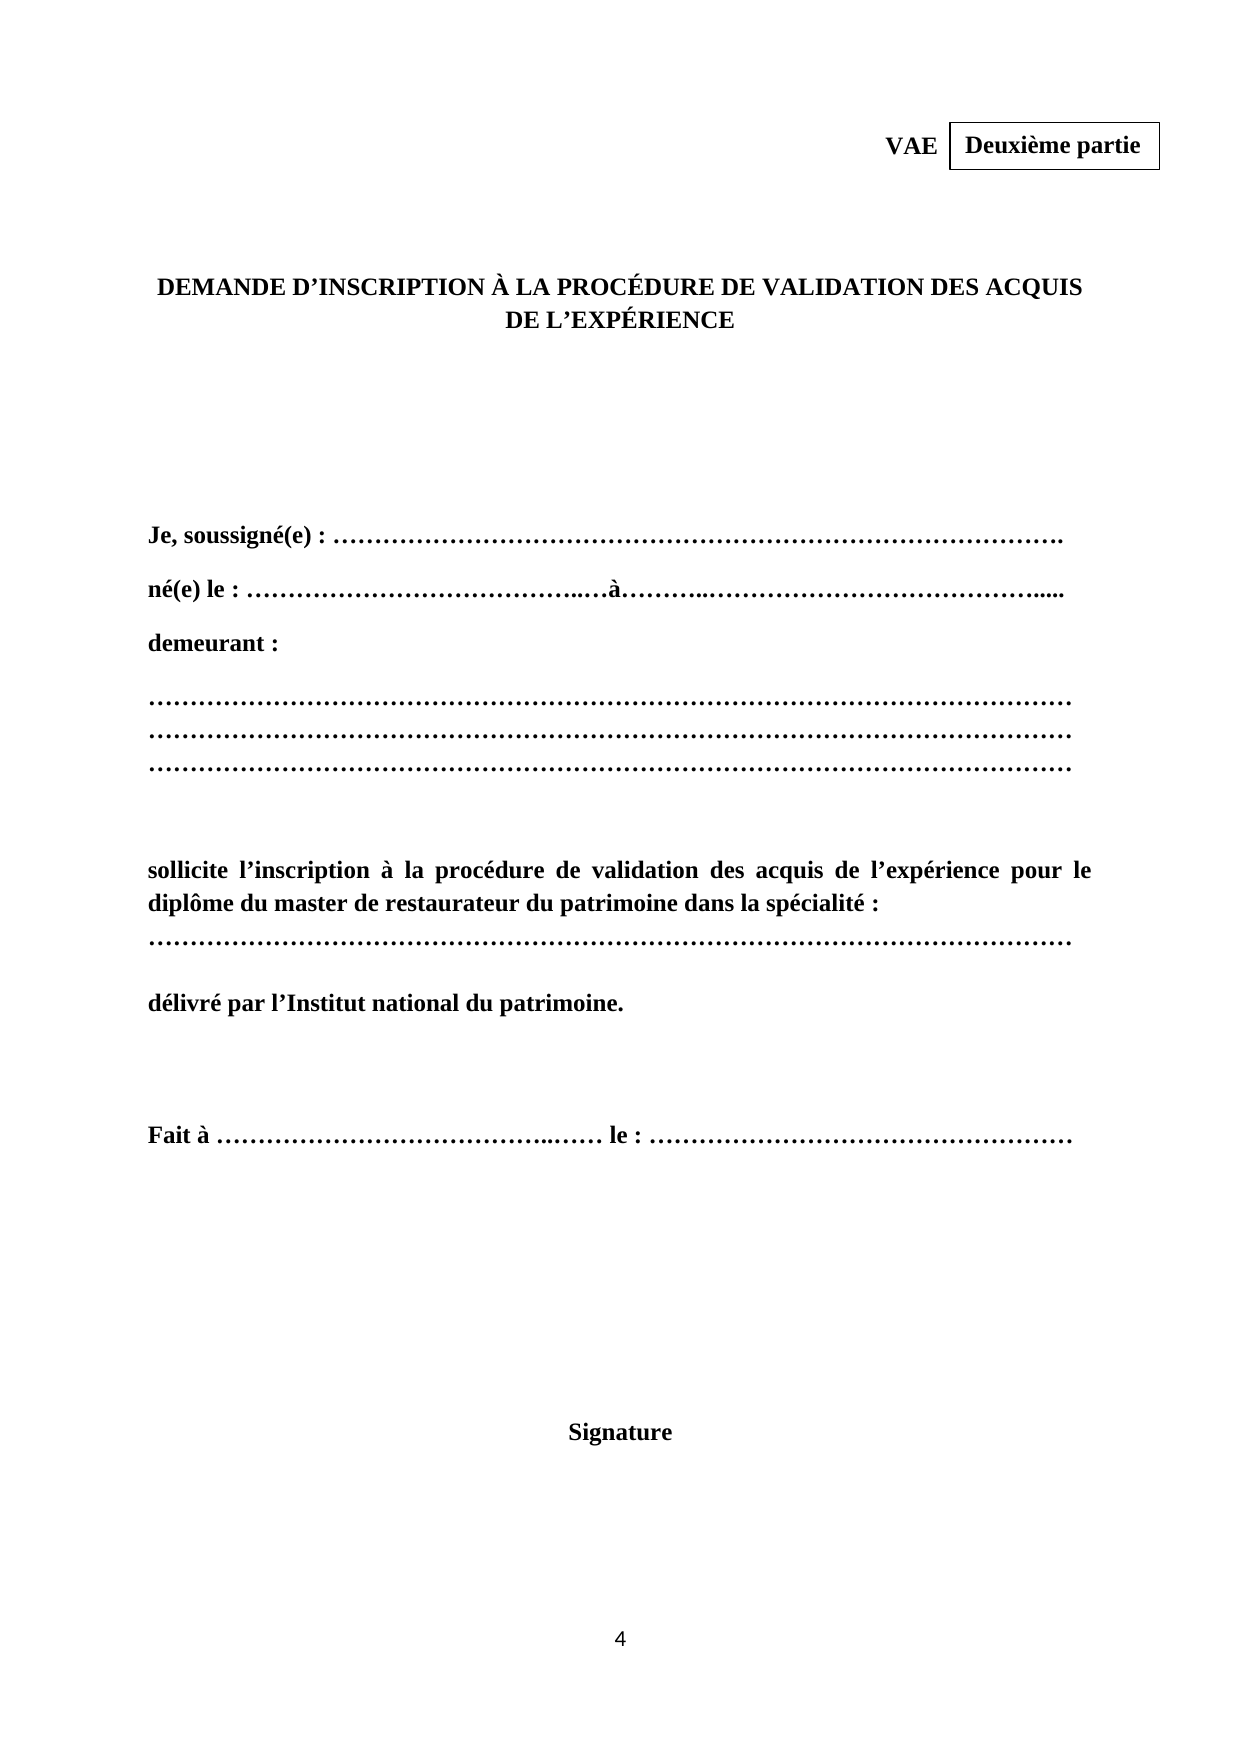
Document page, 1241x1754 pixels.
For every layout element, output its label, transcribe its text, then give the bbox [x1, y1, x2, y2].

text demeurant : [148, 628, 1093, 657]
text né(e) le : …………………………………..…à………..…………………………………..... [148, 574, 1093, 603]
text ………………………………………………………………………………………………… [148, 922, 1093, 950]
text sollicite l’inscription à la procédure de validation des acquis de l’expérience pour le diplôme du master de restaurateur du patrimoine dans la spécialité : [148, 856, 1093, 917]
text Je, soussigné(e) : ……………………………………………………………………………. [148, 520, 1093, 549]
text VAE [148, 131, 949, 160]
text DEMANDE D’INSCRIPTION À LA PROCÉDURE DE VALIDATION DES ACQUIS DE L’EXPÉRIENCE [148, 272, 1093, 333]
text Signature [148, 1417, 1093, 1446]
text ……………………………………………………………………………………………………………………………………………………………………………………………………………………………………………………………………………………………………… [148, 682, 1093, 777]
text Fait à …………………………………..…… le : …………………………………………… [148, 1120, 1093, 1148]
text délivré par l’Institut national du patrimoine. [148, 988, 1093, 1016]
